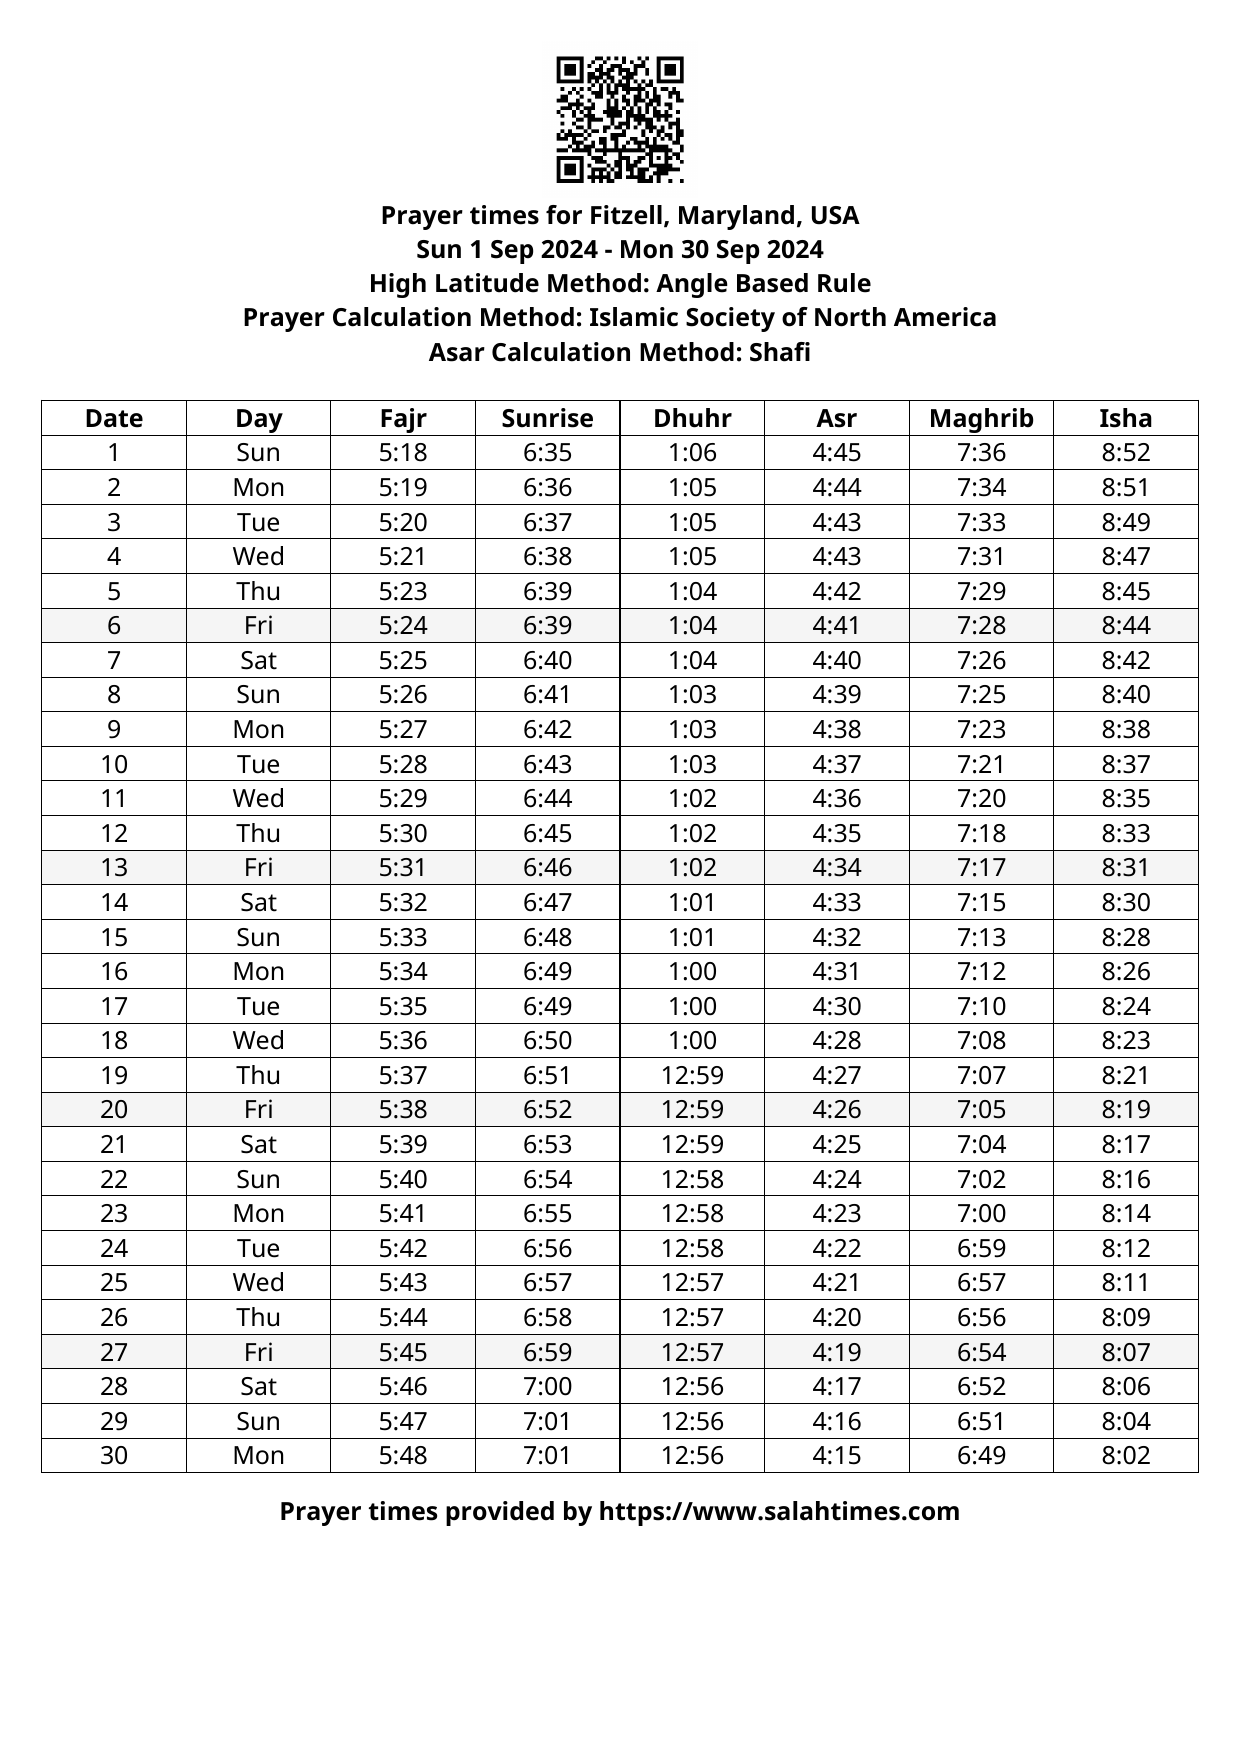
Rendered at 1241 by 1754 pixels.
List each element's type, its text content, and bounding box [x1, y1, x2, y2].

table_cell 6:51 [476, 1058, 619, 1092]
table_cell 1 [42, 436, 186, 469]
table_cell 8:40 [1054, 678, 1198, 711]
table_cell 4:22 [765, 1231, 909, 1264]
table_cell 6:52 [476, 1093, 619, 1126]
table_cell 8:30 [1054, 885, 1198, 919]
table_cell 6:46 [476, 851, 619, 884]
table_cell 7:00 [476, 1369, 619, 1403]
table_cell 8:42 [1054, 643, 1198, 677]
table_cell Wed [187, 539, 330, 573]
table_cell 7 [42, 643, 186, 677]
table_cell Sat [187, 643, 330, 677]
table_cell 11 [42, 781, 186, 815]
table_cell 29 [42, 1404, 186, 1437]
table_cell 12:59 [621, 1058, 764, 1092]
table_cell 1:03 [621, 678, 764, 711]
table_cell 7:01 [476, 1439, 619, 1472]
table_header Maghrib [910, 401, 1053, 434]
table_cell Wed [187, 1024, 330, 1057]
table_header Dhuhr [621, 401, 764, 434]
table_cell 7:20 [910, 781, 1053, 815]
table_cell 15 [42, 920, 186, 953]
table_cell 8:35 [1054, 781, 1198, 815]
table_cell 6:59 [910, 1231, 1053, 1264]
table_cell 9 [42, 712, 186, 746]
table_cell 5:27 [331, 712, 475, 746]
table_cell 4:34 [765, 851, 909, 884]
table_cell 4:16 [765, 1404, 909, 1437]
table_cell Sun [187, 678, 330, 711]
table_cell 8:24 [1054, 989, 1198, 1022]
table_cell 7:00 [910, 1196, 1053, 1230]
table_cell 7:28 [910, 609, 1053, 642]
table_cell 22 [42, 1162, 186, 1195]
text Prayer times for Fitzell, Maryland, USA [42, 198, 1198, 232]
table_cell 4:43 [765, 505, 909, 538]
table_cell 1:05 [621, 470, 764, 504]
table_cell 4 [42, 539, 186, 573]
text Prayer Calculation Method: Islamic Society of North America [42, 300, 1198, 334]
table_cell 7:25 [910, 678, 1053, 711]
table_cell 12:58 [621, 1231, 764, 1264]
table_cell 25 [42, 1266, 186, 1299]
table_cell 5:38 [331, 1093, 475, 1126]
table_cell 6:35 [476, 436, 619, 469]
table_cell Sat [187, 1127, 330, 1161]
table_cell 5:42 [331, 1231, 475, 1264]
table_cell 12:59 [621, 1127, 764, 1161]
table_cell 1:05 [621, 539, 764, 573]
table_cell 7:13 [910, 920, 1053, 953]
table_cell 12:59 [621, 1093, 764, 1126]
table_cell 5:40 [331, 1162, 475, 1195]
table_cell 8:17 [1054, 1127, 1198, 1161]
table_header Date [42, 401, 186, 434]
table_cell 5:25 [331, 643, 475, 677]
table_cell 5:19 [331, 470, 475, 504]
text Asar Calculation Method: Shafi [42, 334, 1198, 368]
table_cell 4:43 [765, 539, 909, 573]
table_cell Sun [187, 436, 330, 469]
table_cell 4:32 [765, 920, 909, 953]
table_cell 5:18 [331, 436, 475, 469]
table_cell Thu [187, 1058, 330, 1092]
table_cell 4:37 [765, 747, 909, 780]
table_cell 7:18 [910, 816, 1053, 849]
text Sun 1 Sep 2024 - Mon 30 Sep 2024 [42, 232, 1198, 266]
table_cell Wed [187, 1266, 330, 1299]
table_cell 21 [42, 1127, 186, 1161]
table_cell 1:04 [621, 574, 764, 607]
table_cell 6:55 [476, 1196, 619, 1230]
table_cell 10 [42, 747, 186, 780]
table_cell 1:04 [621, 609, 764, 642]
table_cell 23 [42, 1196, 186, 1230]
table_cell 1:02 [621, 851, 764, 884]
table_cell 1:00 [621, 1024, 764, 1057]
table_cell 5:37 [331, 1058, 475, 1092]
table_cell 8:06 [1054, 1369, 1198, 1403]
table_cell 5:23 [331, 574, 475, 607]
table_cell 6:50 [476, 1024, 619, 1057]
table_cell 7:12 [910, 954, 1053, 988]
table_cell 26 [42, 1300, 186, 1334]
table_cell 5 [42, 574, 186, 607]
table_cell 4:27 [765, 1058, 909, 1092]
table_cell 1:03 [621, 747, 764, 780]
table_cell 5:24 [331, 609, 475, 642]
table_cell 12 [42, 816, 186, 849]
table_cell Sun [187, 1162, 330, 1195]
table_cell Fri [187, 851, 330, 884]
table_cell 4:33 [765, 885, 909, 919]
table_cell Sat [187, 885, 330, 919]
table_cell 24 [42, 1231, 186, 1264]
table_cell 4:17 [765, 1369, 909, 1403]
table_cell 4:40 [765, 643, 909, 677]
table_cell 8:04 [1054, 1404, 1198, 1437]
table_cell 5:47 [331, 1404, 475, 1437]
table_cell 12:57 [621, 1266, 764, 1299]
table_cell 5:32 [331, 885, 475, 919]
table_cell 5:29 [331, 781, 475, 815]
table_cell 6:57 [476, 1266, 619, 1299]
table_cell 8:28 [1054, 920, 1198, 953]
table_cell 6:40 [476, 643, 619, 677]
table_cell 6:42 [476, 712, 619, 746]
table_cell 7:29 [910, 574, 1053, 607]
table_cell 4:39 [765, 678, 909, 711]
table_cell 12:56 [621, 1369, 764, 1403]
table_cell 4:15 [765, 1439, 909, 1472]
table_cell 8:02 [1054, 1439, 1198, 1472]
table_cell Tue [187, 747, 330, 780]
table_cell Mon [187, 1439, 330, 1472]
text High Latitude Method: Angle Based Rule [42, 266, 1198, 300]
table_cell 7:34 [910, 470, 1053, 504]
table_cell 6:48 [476, 920, 619, 953]
table_cell 5:36 [331, 1024, 475, 1057]
table_cell 14 [42, 885, 186, 919]
table_cell 6:49 [476, 954, 619, 988]
table_cell Fri [187, 1335, 330, 1368]
table_cell 13 [42, 851, 186, 884]
table_cell 8:37 [1054, 747, 1198, 780]
table_cell 4:35 [765, 816, 909, 849]
table_cell 1:02 [621, 781, 764, 815]
table_cell 7:15 [910, 885, 1053, 919]
table_cell Sat [187, 1369, 330, 1403]
table_cell 4:19 [765, 1335, 909, 1368]
table_cell 6 [42, 609, 186, 642]
table_cell 6:44 [476, 781, 619, 815]
table_cell 7:21 [910, 747, 1053, 780]
table_cell Thu [187, 1300, 330, 1334]
table_cell Mon [187, 470, 330, 504]
table_cell 5:34 [331, 954, 475, 988]
table_header Day [187, 401, 330, 434]
table_cell 6:43 [476, 747, 619, 780]
table_cell 5:39 [331, 1127, 475, 1161]
table_cell 2 [42, 470, 186, 504]
table_cell 8:11 [1054, 1266, 1198, 1299]
table_cell 7:17 [910, 851, 1053, 884]
table_cell 6:56 [476, 1231, 619, 1264]
table_cell 5:44 [331, 1300, 475, 1334]
table_cell 4:28 [765, 1024, 909, 1057]
table_cell 1:00 [621, 989, 764, 1022]
table_cell 8:14 [1054, 1196, 1198, 1230]
table_cell 12:56 [621, 1404, 764, 1437]
table_cell 7:26 [910, 643, 1053, 677]
table_cell 4:42 [765, 574, 909, 607]
table_cell 7:23 [910, 712, 1053, 746]
table_cell 20 [42, 1093, 186, 1126]
table_cell 8:19 [1054, 1093, 1198, 1126]
table_cell 7:10 [910, 989, 1053, 1022]
table_cell 12:57 [621, 1335, 764, 1368]
table_cell 7:07 [910, 1058, 1053, 1092]
table_cell 5:26 [331, 678, 475, 711]
table_cell Tue [187, 989, 330, 1022]
table_cell 6:38 [476, 539, 619, 573]
table_cell 5:20 [331, 505, 475, 538]
table_cell 6:41 [476, 678, 619, 711]
table_cell 7:31 [910, 539, 1053, 573]
table_cell 6:52 [910, 1369, 1053, 1403]
table_cell 6:49 [910, 1439, 1053, 1472]
table_cell 4:23 [765, 1196, 909, 1230]
table_cell 5:48 [331, 1439, 475, 1472]
table_cell 8 [42, 678, 186, 711]
table_cell 8:12 [1054, 1231, 1198, 1264]
table_cell 5:41 [331, 1196, 475, 1230]
table_cell 5:21 [331, 539, 475, 573]
table_cell 6:47 [476, 885, 619, 919]
table_cell 12:56 [621, 1439, 764, 1472]
table_cell 4:36 [765, 781, 909, 815]
table_cell 5:46 [331, 1369, 475, 1403]
table_cell 30 [42, 1439, 186, 1472]
table_cell 7:01 [476, 1404, 619, 1437]
table_cell 5:35 [331, 989, 475, 1022]
table_cell 8:16 [1054, 1162, 1198, 1195]
table_cell 8:31 [1054, 851, 1198, 884]
table_header Fajr [331, 401, 475, 434]
table_cell 6:45 [476, 816, 619, 849]
table_cell Mon [187, 712, 330, 746]
table_cell 19 [42, 1058, 186, 1092]
table_cell 7:33 [910, 505, 1053, 538]
table_cell 8:33 [1054, 816, 1198, 849]
table_cell 6:37 [476, 505, 619, 538]
table_cell 8:47 [1054, 539, 1198, 573]
table_header Asr [765, 401, 909, 434]
table_cell 1:01 [621, 920, 764, 953]
table_cell 6:39 [476, 609, 619, 642]
table_cell 4:38 [765, 712, 909, 746]
picture [542, 41, 699, 198]
table_cell 8:51 [1054, 470, 1198, 504]
table_cell 7:02 [910, 1162, 1053, 1195]
table_cell 8:44 [1054, 609, 1198, 642]
table_cell 6:36 [476, 470, 619, 504]
table_cell 1:05 [621, 505, 764, 538]
table_cell 16 [42, 954, 186, 988]
table_cell Fri [187, 1093, 330, 1126]
table_cell 1:06 [621, 436, 764, 469]
table_cell 6:57 [910, 1266, 1053, 1299]
table_cell 4:44 [765, 470, 909, 504]
table_cell 6:53 [476, 1127, 619, 1161]
table_cell 4:41 [765, 609, 909, 642]
table_cell 7:08 [910, 1024, 1053, 1057]
table_cell 8:49 [1054, 505, 1198, 538]
table_cell 8:23 [1054, 1024, 1198, 1057]
table_cell 5:33 [331, 920, 475, 953]
text Prayer times provided by https://www.salahtimes.com [42, 1494, 1198, 1528]
table_cell 7:36 [910, 436, 1053, 469]
table_cell 4:30 [765, 989, 909, 1022]
table_cell 4:31 [765, 954, 909, 988]
table_cell 4:26 [765, 1093, 909, 1126]
table_cell 27 [42, 1335, 186, 1368]
table_cell 6:54 [476, 1162, 619, 1195]
table_cell 1:02 [621, 816, 764, 849]
table_cell 6:54 [910, 1335, 1053, 1368]
table_header Sunrise [476, 401, 619, 434]
table_cell 1:04 [621, 643, 764, 677]
table_cell 1:01 [621, 885, 764, 919]
table_cell 8:26 [1054, 954, 1198, 988]
table_cell Thu [187, 816, 330, 849]
table_cell 5:31 [331, 851, 475, 884]
table_cell Sun [187, 1404, 330, 1437]
table_cell 4:24 [765, 1162, 909, 1195]
table_cell 6:39 [476, 574, 619, 607]
table_cell Tue [187, 505, 330, 538]
table_cell 8:21 [1054, 1058, 1198, 1092]
table_cell 12:58 [621, 1162, 764, 1195]
table_cell 8:09 [1054, 1300, 1198, 1334]
table_cell 4:20 [765, 1300, 909, 1334]
table_cell 8:07 [1054, 1335, 1198, 1368]
table_cell Sun [187, 920, 330, 953]
table_cell 17 [42, 989, 186, 1022]
table_cell Wed [187, 781, 330, 815]
table_cell 5:30 [331, 816, 475, 849]
table_cell 7:05 [910, 1093, 1053, 1126]
table_cell 4:25 [765, 1127, 909, 1161]
table_cell 5:43 [331, 1266, 475, 1299]
table_cell 8:45 [1054, 574, 1198, 607]
table_cell 18 [42, 1024, 186, 1057]
table_cell 1:00 [621, 954, 764, 988]
table_cell 4:45 [765, 436, 909, 469]
table_cell 4:21 [765, 1266, 909, 1299]
table_cell 12:57 [621, 1300, 764, 1334]
table_cell 12:58 [621, 1196, 764, 1230]
table_header Isha [1054, 401, 1198, 434]
table_cell 8:52 [1054, 436, 1198, 469]
table_cell 5:28 [331, 747, 475, 780]
table_cell Tue [187, 1231, 330, 1264]
table_cell 6:56 [910, 1300, 1053, 1334]
table_cell 1:03 [621, 712, 764, 746]
table_cell Mon [187, 1196, 330, 1230]
table_cell 5:45 [331, 1335, 475, 1368]
table_cell 6:49 [476, 989, 619, 1022]
table_cell 6:51 [910, 1404, 1053, 1437]
table_cell Fri [187, 609, 330, 642]
table_cell 7:04 [910, 1127, 1053, 1161]
table_cell Thu [187, 574, 330, 607]
table_cell 28 [42, 1369, 186, 1403]
table_cell 8:38 [1054, 712, 1198, 746]
table_cell Mon [187, 954, 330, 988]
table_cell 6:59 [476, 1335, 619, 1368]
table_cell 6:58 [476, 1300, 619, 1334]
table_cell 3 [42, 505, 186, 538]
